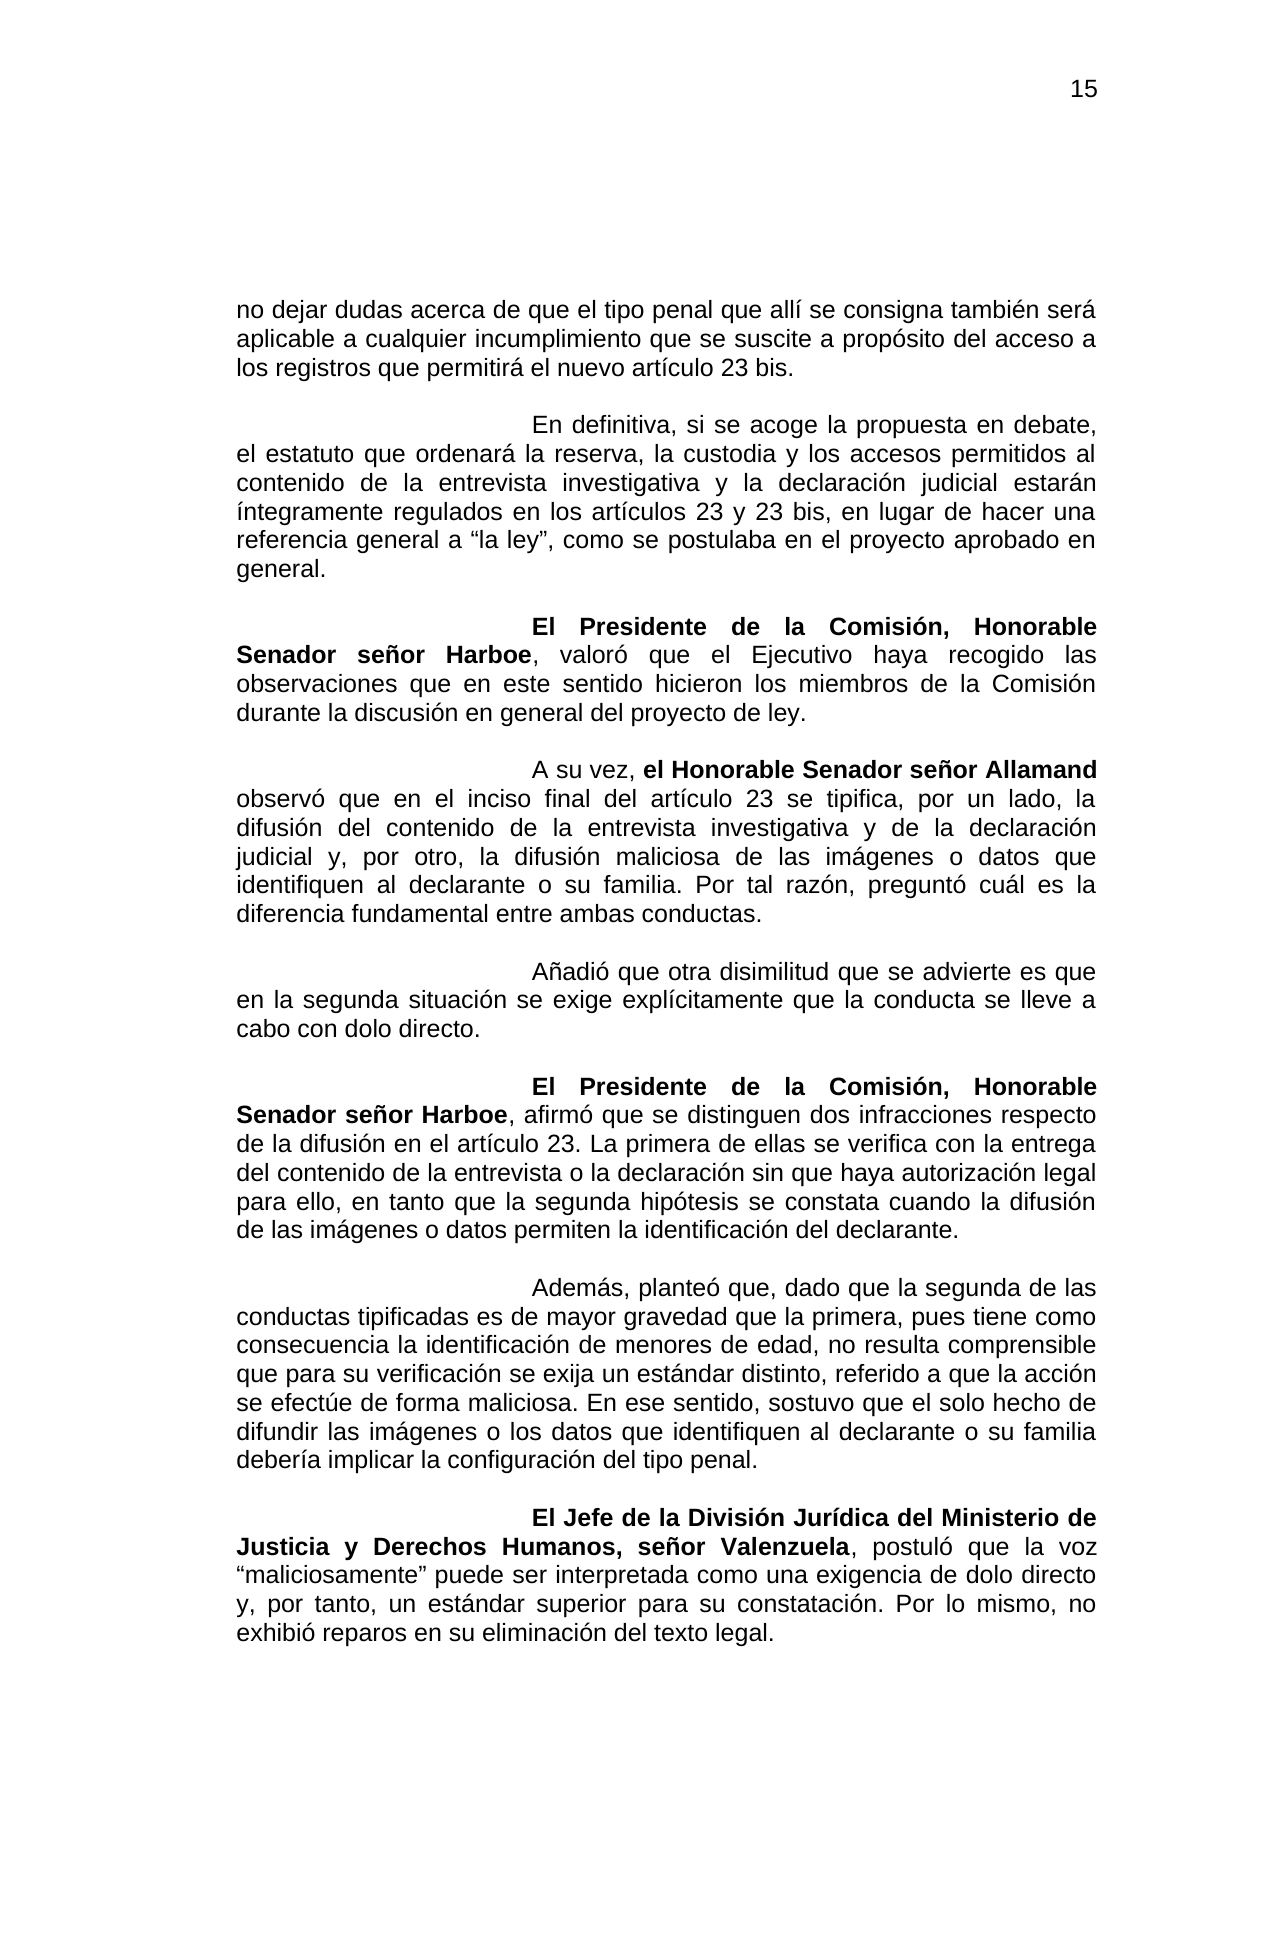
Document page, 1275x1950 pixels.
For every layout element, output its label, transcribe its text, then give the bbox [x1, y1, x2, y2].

text El Presidente de la Comisión, Honorable Senador señor Harboe, valoró que el Ejecutivo haya recogido las observaciones que en este sentido hicieron los miembros de la Comisión durante la discusión en general del proyecto de ley. [236, 612, 1098, 727]
text El Presidente de la Comisión, Honorable Senador señor Harboe, afirmó que se distinguen dos infracciones respecto de la difusión en el artículo 23. La primera de ellas se verifica con la entrega del contenido de la entrevista o la declaración sin que haya autorización legal para ello, en tanto que la segunda hipótesis se constata cuando la difusión de las imágenes o datos permiten la identificación del declarante. [236, 1072, 1098, 1244]
text Además, planteó que, dado que la segunda de las conductas tipificadas es de mayor gravedad que la primera, pues tiene como consecuencia la identificación de menores de edad, no resulta comprensible que para su verificación se exija un estándar distinto, referido a que la acción se efectúe de forma maliciosa. En ese sentido, sostuvo que el solo hecho de difundir las imágenes o los datos que identifiquen al declarante o su familia debería implicar la configuración del tipo penal. [236, 1273, 1098, 1474]
text Añadió que otra disimilitud que se advierte es que en la segunda situación se exige explícitamente que la conducta se lleve a cabo con dolo directo. [236, 957, 1098, 1043]
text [236, 295, 1098, 382]
text En definitiva, si se acoge la propuesta en debate, el estatuto que ordenará la reserva, la custodia y los accesos permitidos al contenido de la entrevista investigativa y la declaración judicial estarán íntegramente regulados en los artículos 23 y 23 bis, en lugar de hacer una referencia general a “la ley”, como se postulaba en el proyecto aprobado en general. [236, 410, 1098, 583]
text El Jefe de la División Jurídica del Ministerio de Justicia y Derechos Humanos, señor Valenzuela, postuló que la voz “maliciosamente” puede ser interpretada como una exigencia de dolo directo y, por tanto, un estándar superior para su constatación. Por lo mismo, no exhibió reparos en su eliminación del texto legal. [236, 1503, 1098, 1647]
text A su vez, el Honorable Senador señor Allamand observó que en el inciso final del artículo 23 se tipifica, por un lado, la difusión del contenido de la entrevista investigativa y de la declaración judicial y, por otro, la difusión maliciosa de las imágenes o datos que identifiquen al declarante o su familia. Por tal razón, preguntó cuál es la diferencia fundamental entre ambas conductas. [236, 755, 1098, 928]
